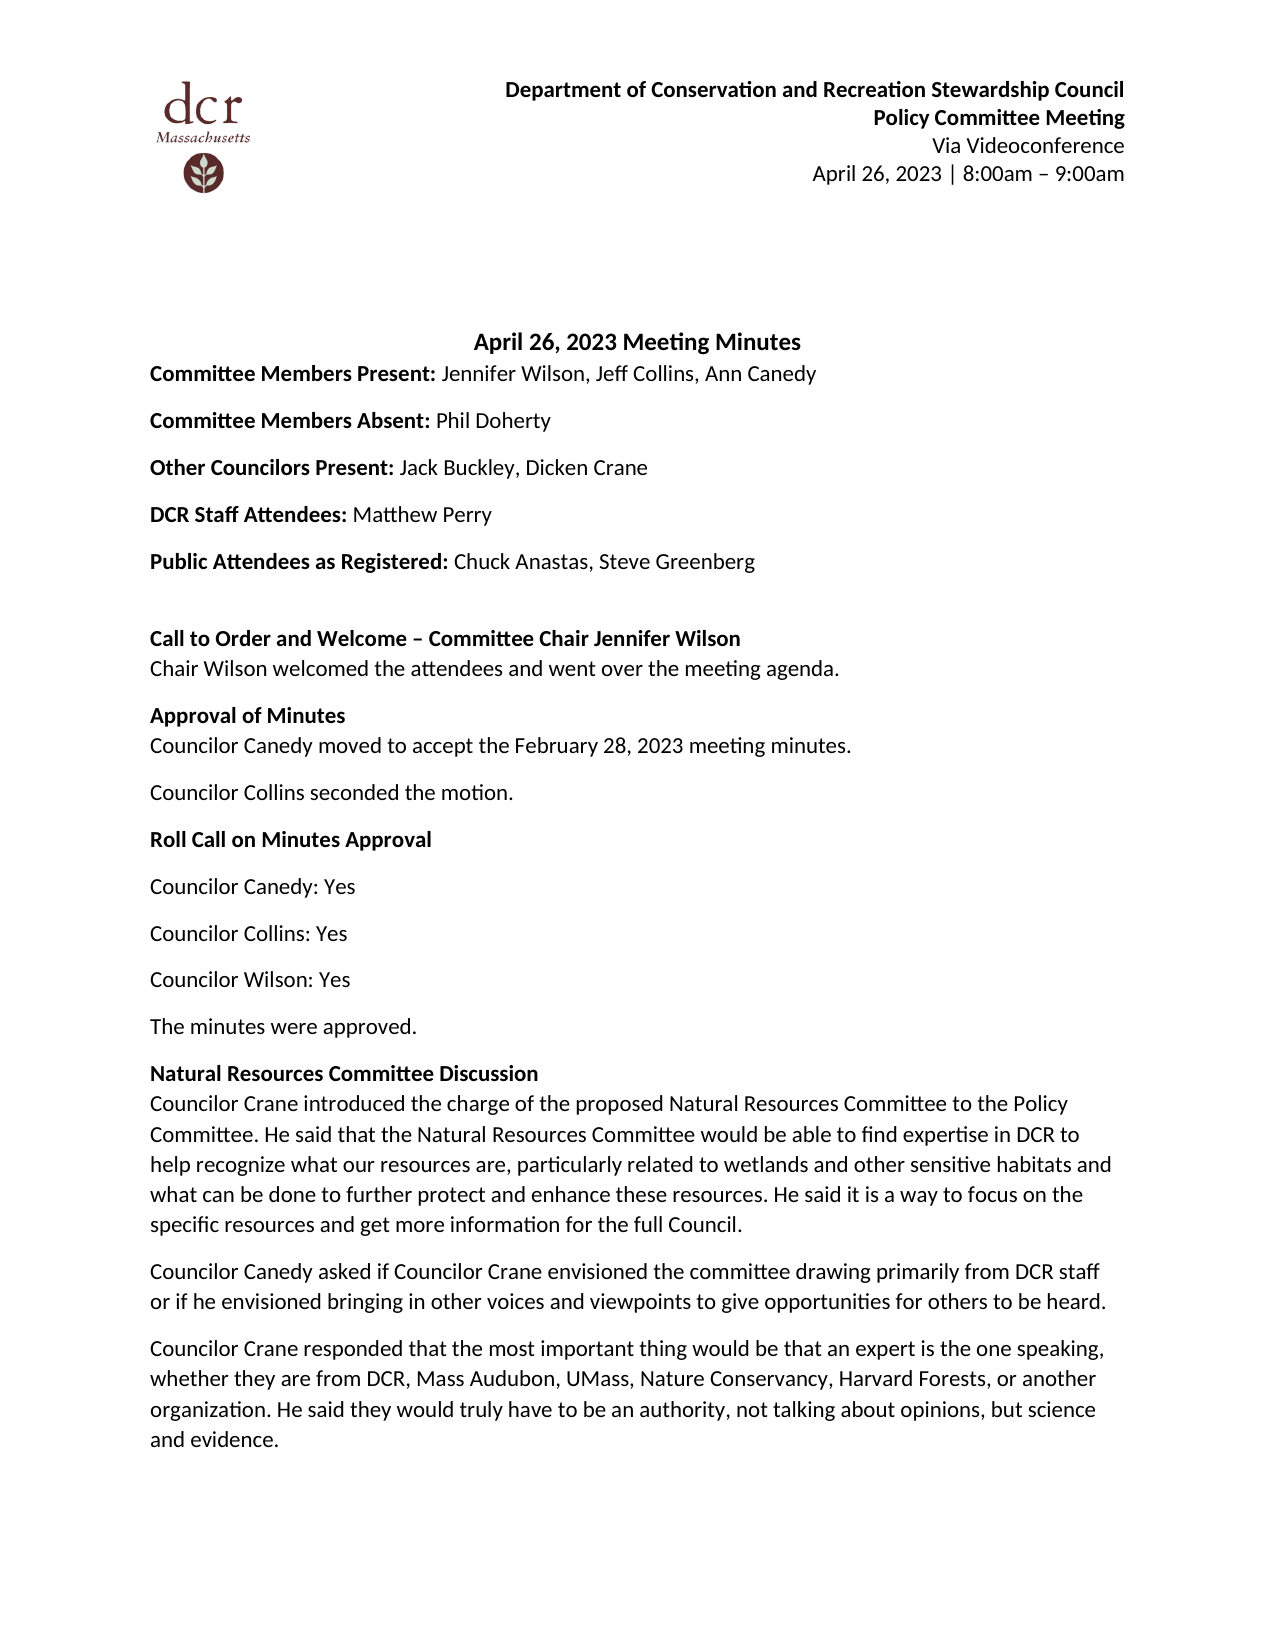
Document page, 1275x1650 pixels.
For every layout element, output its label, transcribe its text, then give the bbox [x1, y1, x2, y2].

text Other Councilors Present: Jack Buckley, Dicken Crane [150, 453, 1125, 481]
text Councilor Canedy asked if Councilor Crane envisioned the committee drawing primarily from DCR staff or if he envisioned bringing in other voices and viewpoints to give opportunities for others to be heard. [150, 1257, 1125, 1315]
subtitle Natural Resources Committee Discussion [150, 1059, 1125, 1087]
text Chair Wilson welcomed the attendees and went over the meeting agenda. [150, 654, 1125, 682]
subtitle Public Attendees as Registered: Chuck Anastas, Steve Greenberg [150, 547, 1125, 575]
text Councilor Collins seconded the motion. [150, 778, 1125, 806]
text Roll Call on Minutes Approval [150, 825, 1125, 853]
text The minutes were approved. [150, 1012, 1125, 1040]
text Councilor Wilson: Yes [150, 966, 1125, 993]
subtitle April 26, 2023 Meeting Minutes [150, 326, 1125, 357]
text Councilor Canedy: Yes [150, 872, 1125, 900]
text Committee Members Present: Jennifer Wilson, Jeff Collins, Ann Canedy [150, 359, 1125, 387]
text Committee Members Absent: Phil Doherty [150, 406, 1125, 434]
text Councilor Crane responded that the most important thing would be that an expert is the one speaking, whether they are from DCR, Mass Audubon, UMass, Nature Conservancy, Harvard Forests, or another organization. He said they would truly have to be an authority, not talking about opinions, but science and evidence. [150, 1334, 1125, 1453]
text DCR Staff Attendees: Matthew Perry [150, 500, 1125, 528]
subtitle Approval of Minutes [150, 701, 1125, 729]
text Councilor Crane introduced the charge of the proposed Natural Resources Committee to the Policy Committee. He said that the Natural Resources Committee would be able to find expertise in DCR to help recognize what our resources are, particularly related to wetlands and other sensitive habitats and what can be done to further protect and enhance these resources. He said it is a way to focus on the specific resources and get more information for the full Council. [150, 1089, 1125, 1238]
picture [150, 76, 257, 196]
text Councilor Canedy moved to accept the February 28, 2023 meeting minutes. [150, 731, 1125, 759]
subtitle Call to Order and Welcome – Committee Chair Jennifer Wilson [150, 624, 1125, 652]
text Councilor Collins: Yes [150, 919, 1125, 947]
